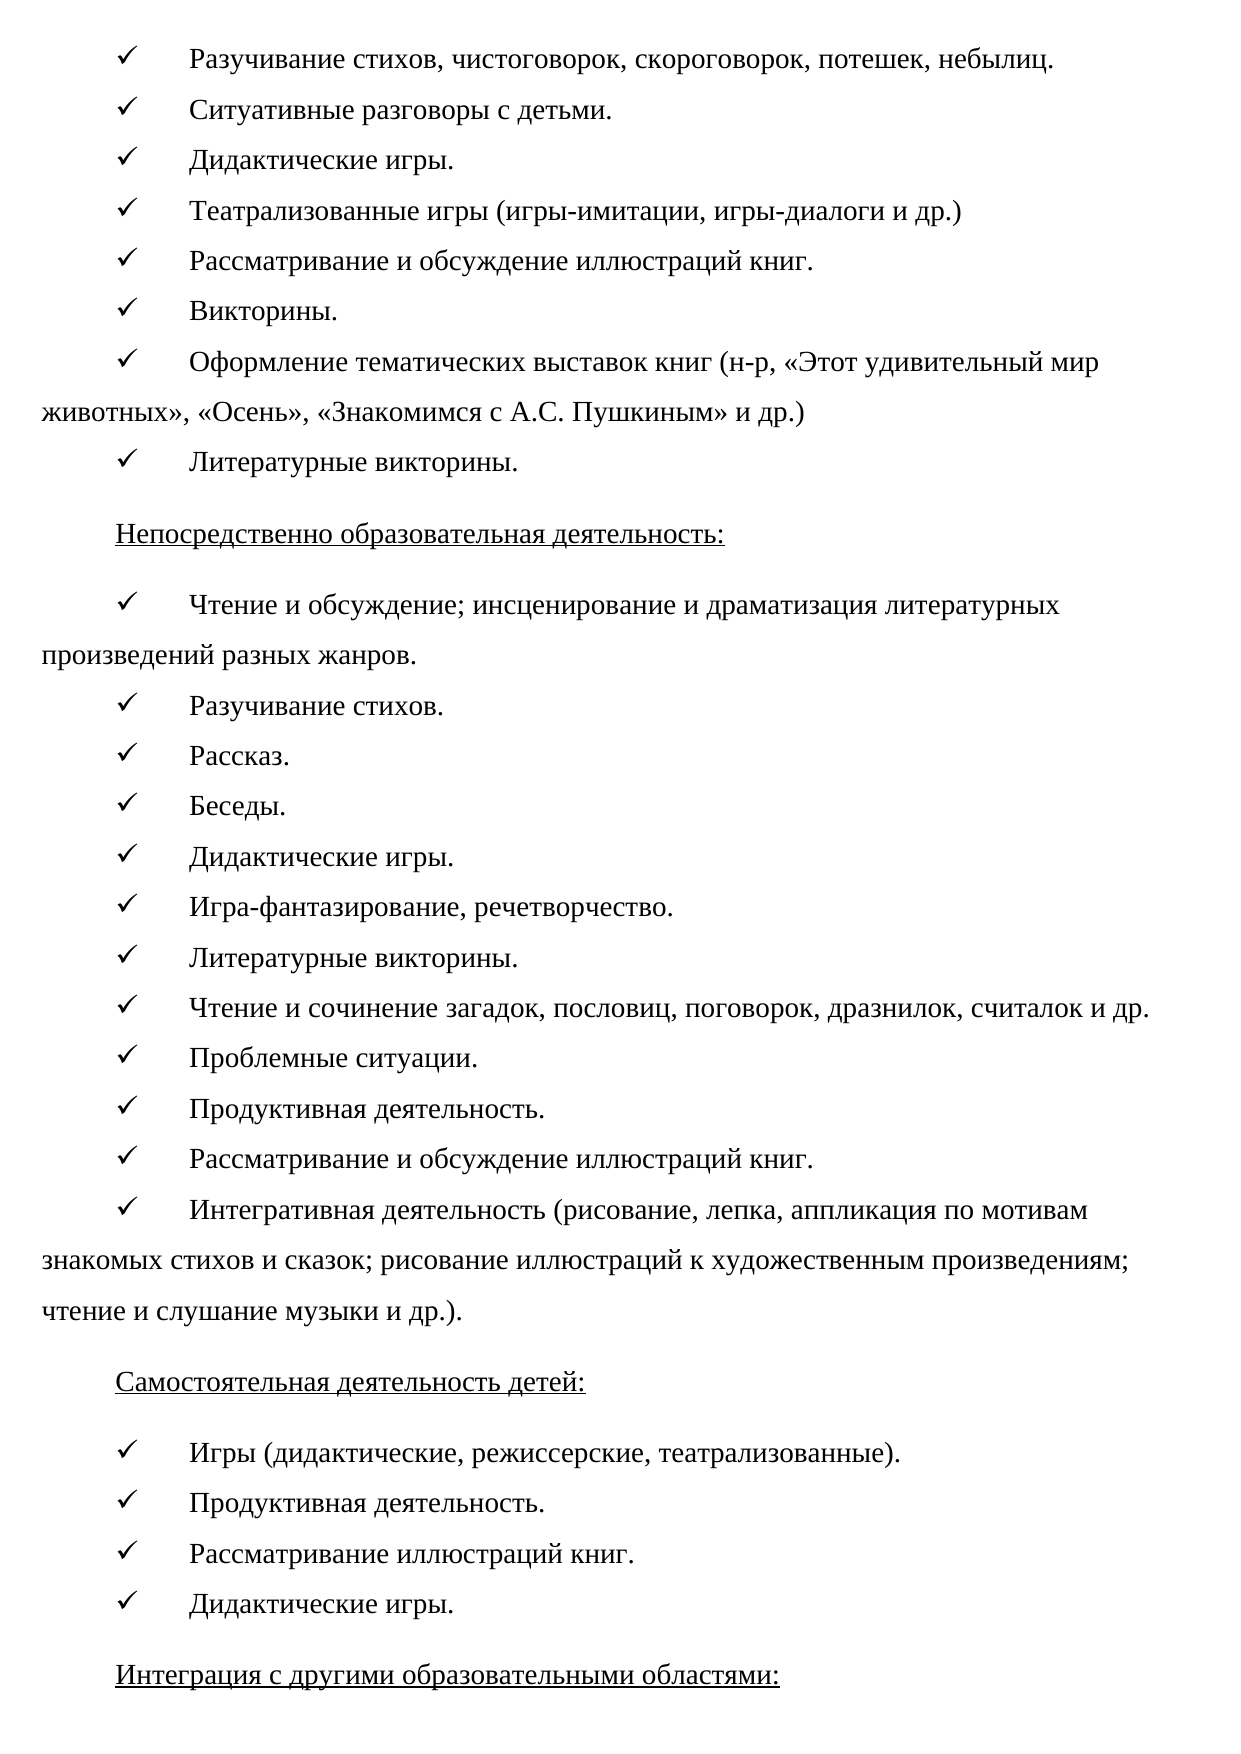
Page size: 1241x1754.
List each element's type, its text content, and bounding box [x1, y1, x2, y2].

list Продуктивная деятельность. [41, 1091, 1199, 1125]
list Литературные викторины. [41, 444, 1199, 478]
list Дидактические игры. [41, 142, 1199, 176]
list Дидактические игры. [41, 839, 1199, 873]
list Проблемные ситуации. [41, 1041, 1199, 1074]
list Ситуативные разговоры с детьми. [41, 92, 1199, 125]
list Викторины. [41, 293, 1199, 327]
list Рассматривание иллюстраций книг. [41, 1536, 1199, 1569]
list Продуктивная деятельность. [41, 1485, 1199, 1519]
text Самостоятельная деятельность детей: [41, 1364, 1199, 1397]
list Чтение и сочинение загадок, пословиц, поговорок, дразнилок, считалок и др. [41, 990, 1199, 1024]
list Дидактические игры. [41, 1586, 1199, 1620]
list Рассматривание и обсуждение иллюстраций книг. [41, 243, 1199, 277]
text Непосредственно образовательная деятельность: [41, 516, 1199, 549]
list Интегративная деятельность (рисование, лепка, аппликация по мотивам знакомых стихов и сказок; рисование иллюстраций к художественным произведениям; чтение и слушание музыки и др.). [41, 1192, 1199, 1326]
text Интеграция с другими образовательными областями: [41, 1657, 1199, 1691]
list Рассказ. [41, 738, 1199, 772]
list Рассматривание и обсуждение иллюстраций книг. [41, 1141, 1199, 1175]
list Игра-фантазирование, речетворчество. [41, 889, 1199, 923]
list Театрализованные игры (игры-имитации, игры-диалоги и др.) [41, 193, 1199, 226]
list Чтение и обсуждение; инсценирование и драматизация литературных произведений разных жанров. [41, 587, 1199, 671]
list Беседы. [41, 788, 1199, 822]
list Разучивание стихов, чистоговорок, скороговорок, потешек, небылиц. [41, 41, 1199, 75]
list Разучивание стихов. [41, 688, 1199, 721]
list Оформление тематических выставок книг (н-р, «Этот удивительный мир животных», «Осень», «Знакомимся с А.С. Пушкиным» и др.) [41, 344, 1199, 428]
list Литературные викторины. [41, 940, 1199, 973]
list Игры (дидактические, режиссерские, театрализованные). [41, 1435, 1199, 1468]
